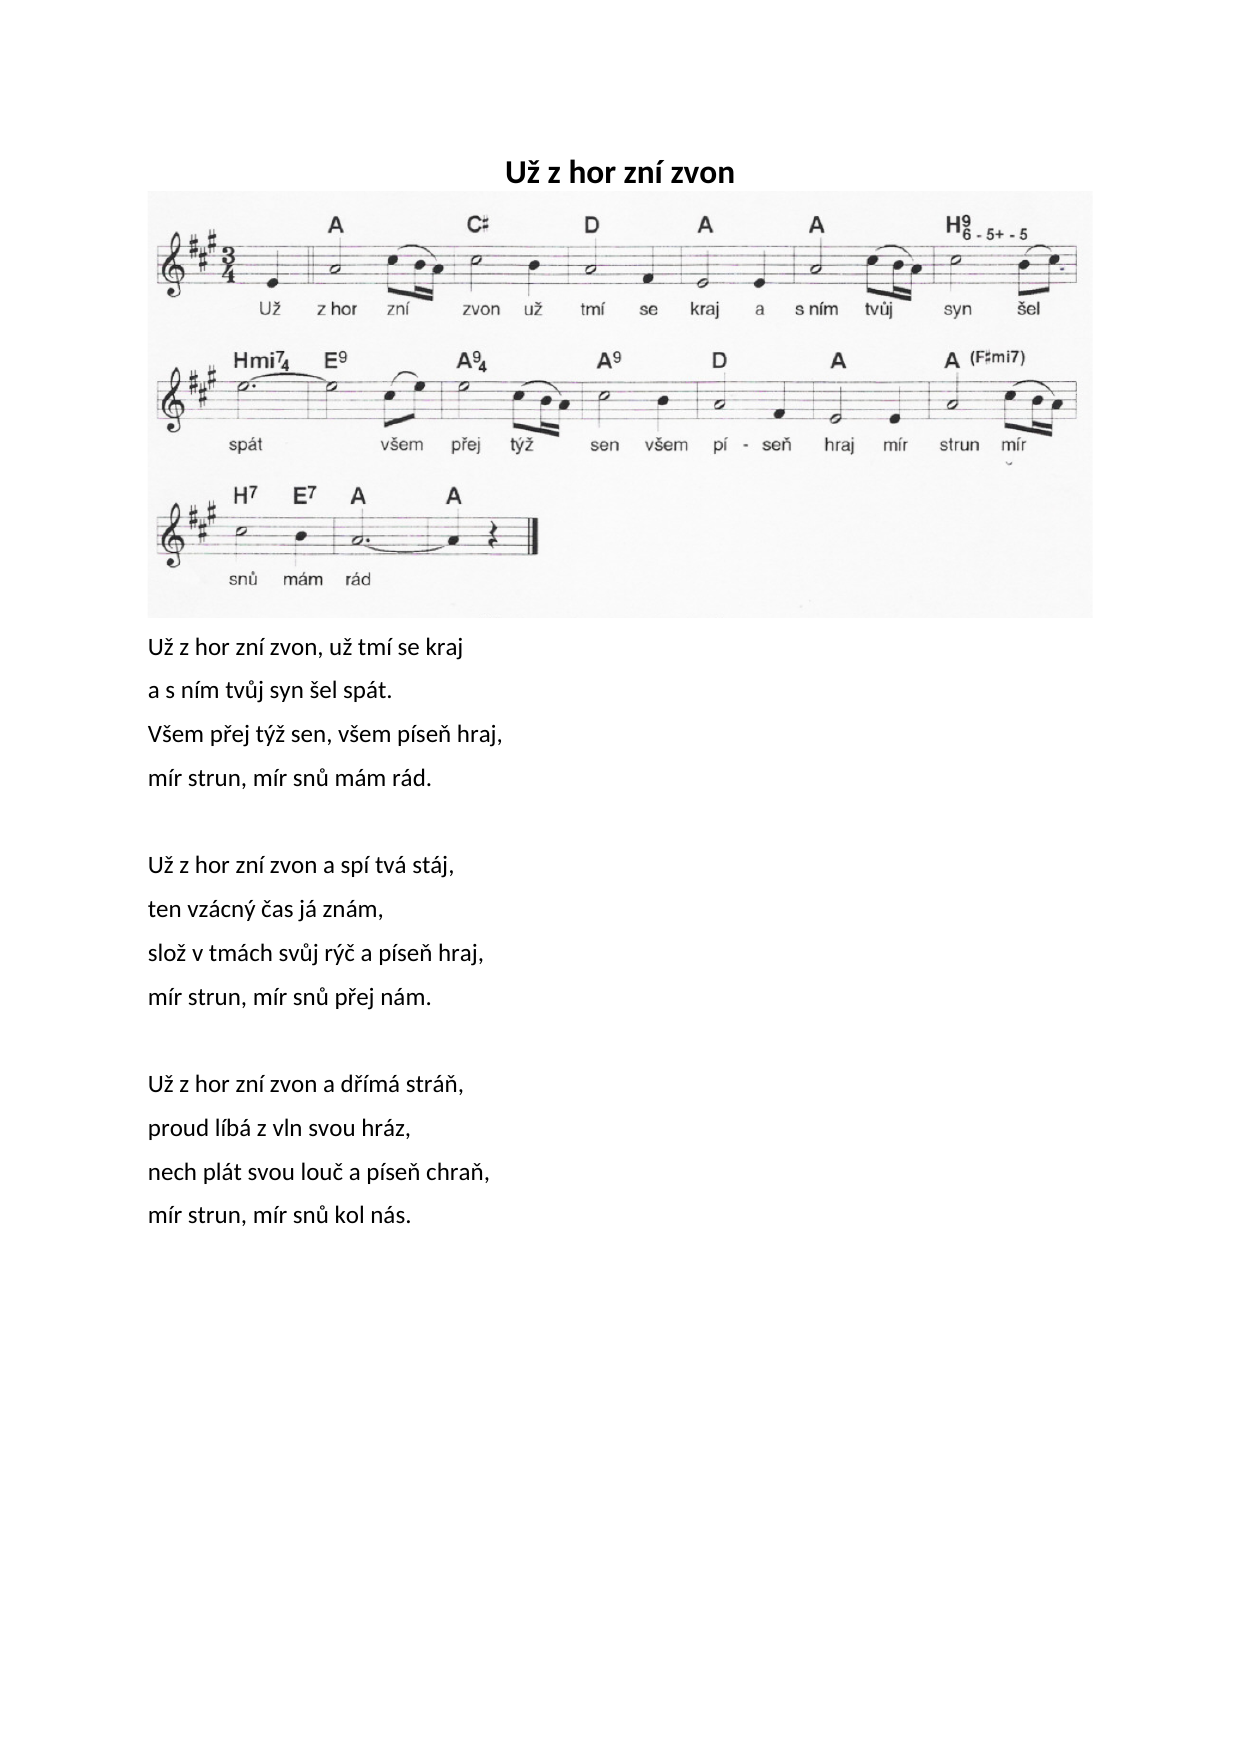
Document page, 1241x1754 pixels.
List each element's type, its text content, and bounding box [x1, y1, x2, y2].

picture [147, 191, 1093, 618]
text Už z hor zní zvon, už tmí se kraj a s ním tvůj syn šel spát. Všem přej týž sen, všem píseň hraj, mír strun, mír snů mám rád. [148, 618, 1093, 793]
text Už z hor zní zvon a dřímá stráň, proud líbá z vln svou hráz, nech plát svou louč a píseň chraň, mír strun, mír snů kol nás. [148, 1055, 1093, 1230]
text Už z hor zní zvon a spí tvá stáj, ten vzácný čas já znám, slož v tmách svůj rýč a píseň hraj, mír strun, mír snů přej nám. [148, 836, 1093, 1011]
text Už z hor zní zvon [148, 148, 1093, 191]
